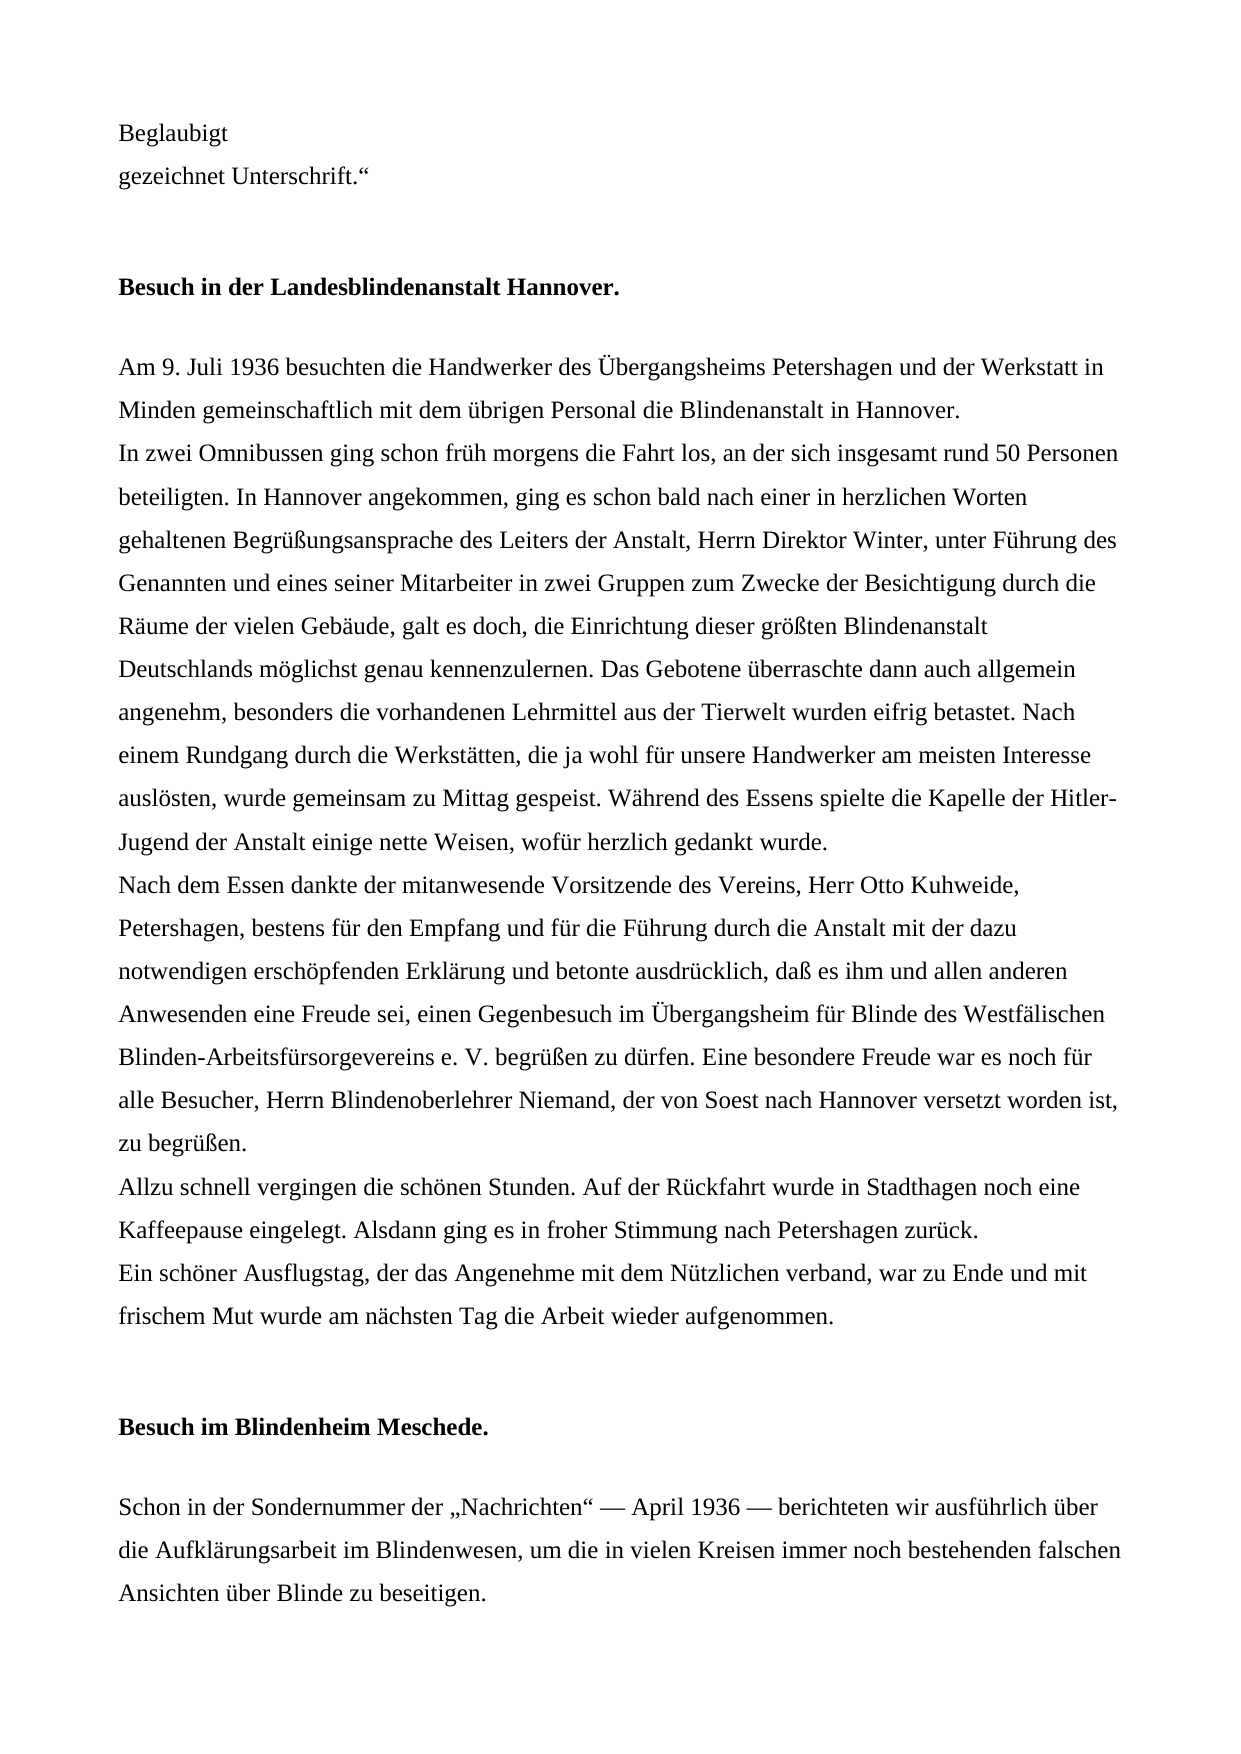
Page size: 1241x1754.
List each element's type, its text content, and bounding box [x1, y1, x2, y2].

text Am 9. Juli 1936 besuchten die Handwerker des Übergangsheims Petershagen und der Werkstatt in Minden gemeinschaftlich mit dem übrigen Personal die Blindenanstalt in Hannover. [118, 352, 1122, 424]
text Schon in der Sondernummer der „Nachrichten“ — April 1936 — berichteten wir ausführlich über die Aufklärungsarbeit im Blindenwesen, um die in vielen Kreisen immer noch bestehenden falschen Ansichten über Blinde zu beseitigen. [118, 1492, 1122, 1607]
text Beglaubigt gezeichnet Unterschrift.“ [118, 118, 1122, 190]
text Allzu schnell vergingen die schönen Stunden. Auf der Rückfahrt wurde in Stadthagen noch eine Kaffeepause eingelegt. Alsdann ging es in froher Stimmung nach Petershagen zurück. [118, 1172, 1122, 1243]
subtitle Besuch im Blindenheim Meschede. [118, 1412, 1122, 1441]
text In zwei Omnibussen ging schon früh morgens die Fahrt los, an der sich insgesamt rund 50 Personen beteiligten. In Hannover angekommen, ging es schon bald nach einer in herzlichen Worten gehaltenen Begrüßungsansprache des Leiters der Anstalt, Herrn Direktor Winter, unter Führung des Genannten und eines seiner Mitarbeiter in zwei Gruppen zum Zwecke der Besichtigung durch die Räume der vielen Gebäude, galt es doch, die Einrichtung dieser größten Blindenanstalt Deutschlands möglichst genau kennenzulernen. Das Gebotene überraschte dann auch allgemein angenehm, besonders die vorhandenen Lehrmittel aus der Tierwelt wurden eifrig betastet. Nach einem Rundgang durch die Werkstätten, die ja wohl für unsere Handwerker am meisten Interesse auslösten, wurde gemeinsam zu Mittag gespeist. Während des Essens spielte die Kapelle der Hitler-Jugend der Anstalt einige nette Weisen, wofür herzlich gedankt wurde. [118, 438, 1122, 855]
text Ein schöner Ausflugstag, der das Angenehme mit dem Nützlichen verband, war zu Ende und mit frischem Mut wurde am nächsten Tag die Arbeit wieder aufgenommen. [118, 1258, 1122, 1330]
text Nach dem Essen dankte der mitanwesende Vorsitzende des Vereins, Herr Otto Kuhweide, Petershagen, bestens für den Empfang und für die Führung durch die Anstalt mit der dazu notwendigen erschöpfenden Erklärung und betonte ausdrücklich, daß es ihm und allen anderen Anwesenden eine Freude sei, einen Gegenbesuch im Übergangsheim für Blinde des Westfälischen Blinden-Arbeitsfürsorgevereins e. V. begrüßen zu dürfen. Eine besondere Freude war es noch für alle Besucher, Herrn Blindenoberlehrer Niemand, der von Soest nach Hannover versetzt worden ist, zu begrüßen. [118, 870, 1122, 1157]
subtitle Besuch in der Landesblindenanstalt Hannover. [118, 272, 1122, 301]
